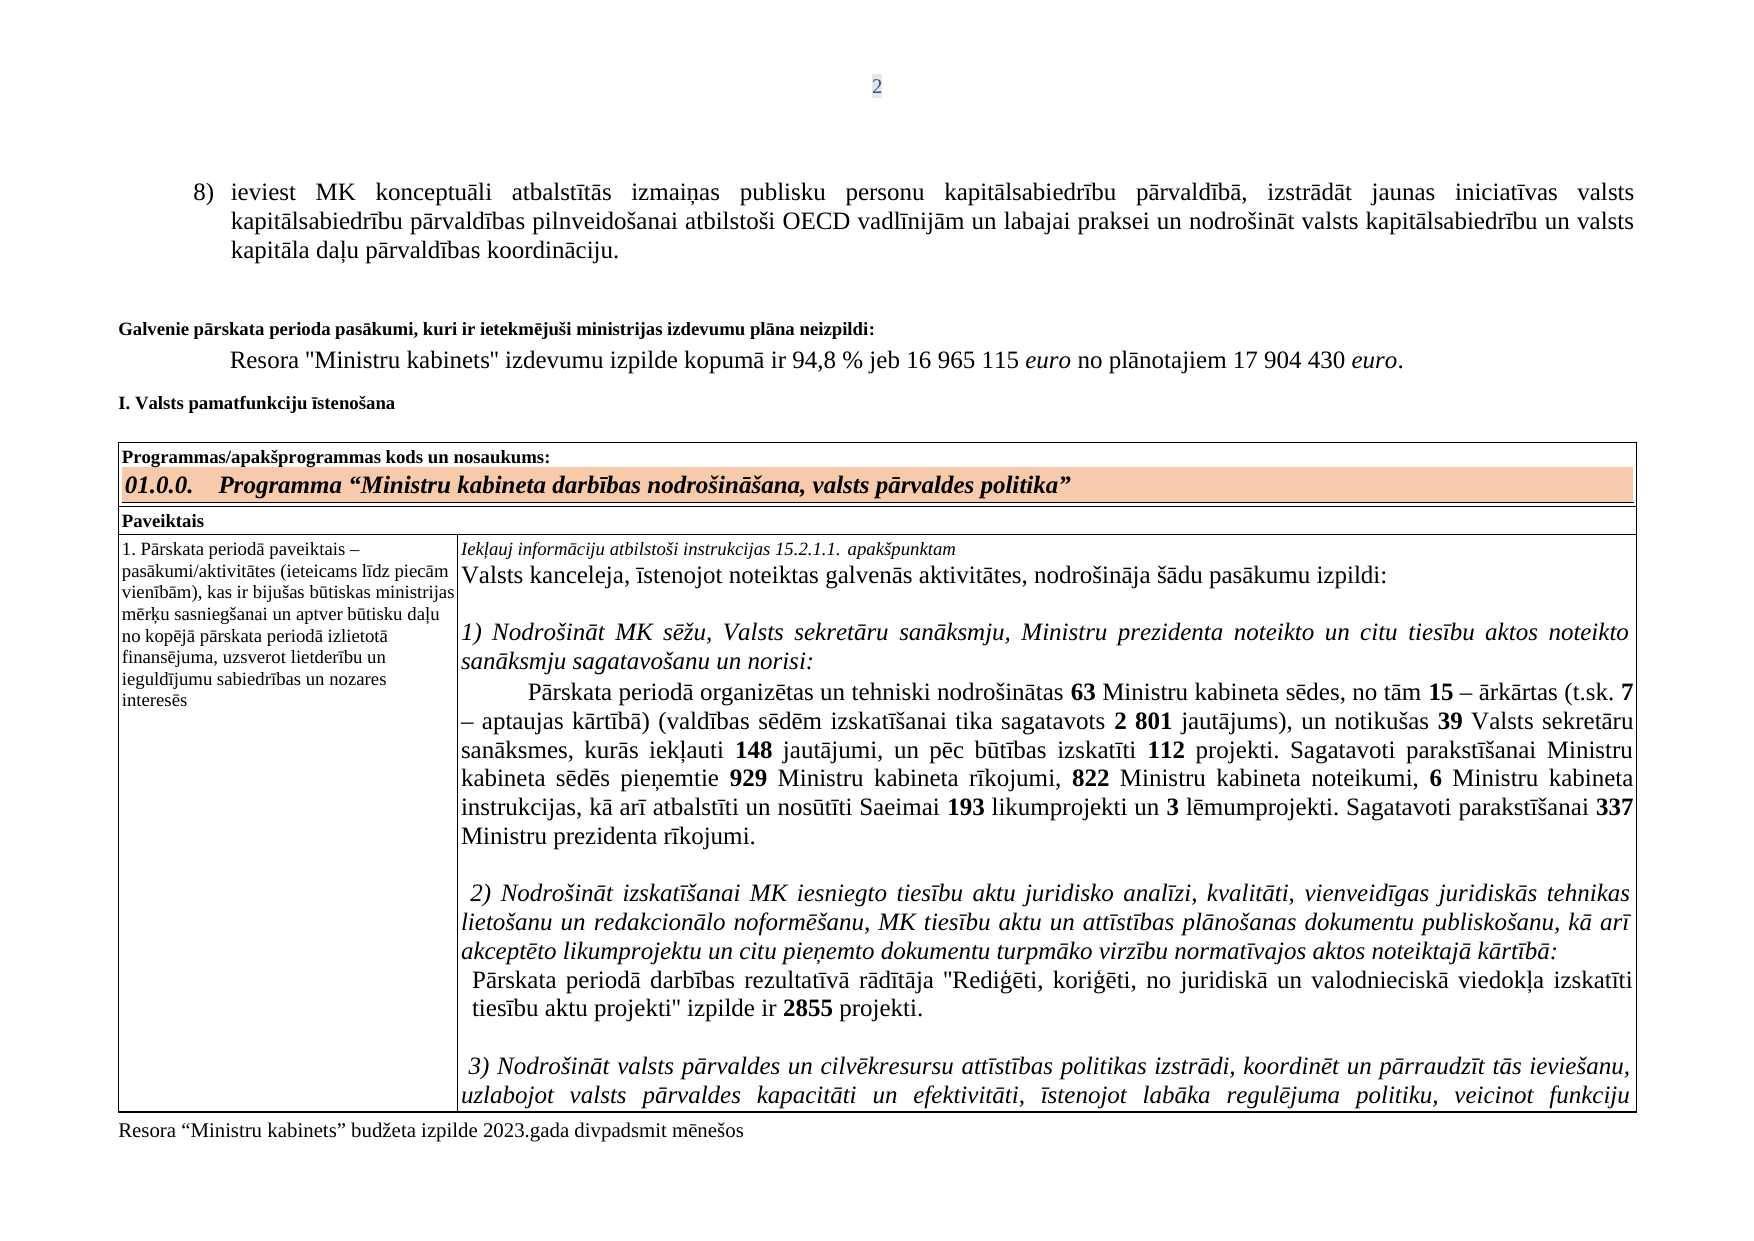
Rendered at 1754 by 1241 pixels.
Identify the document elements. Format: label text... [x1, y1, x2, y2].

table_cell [119, 535, 457, 1111]
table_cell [458, 535, 1636, 1111]
text Galvenie pārskata perioda pasākumi, kuri ir ietekmējuši ministrijas izdevumu plāna neizpildi: [118, 314, 1636, 341]
list ieviest MK konceptuāli atbalstītās izmaiņas publisku personu kapitālsabiedrību pārvaldībā, izstrādāt jaunas iniciatīvas valsts kapitālsabiedrību pārvaldības pilnveidošanai atbilstoši OECD vadlīnijām un labajai praksei un nodrošināt valsts kapitālsabiedrību un valsts kapitāla daļu pārvaldības koordināciju. [193, 177, 1636, 263]
list Resora ''Ministru kabinets'' izdevumu izpilde kopumā ir 94,8 % jeb 16 965 115 euro no plānotajiem 17 904 430 euro. [118, 345, 1636, 374]
table_header Programmas/apakšprogrammas kods un nosaukums: [119, 443, 1636, 506]
text I. Valsts pamatfunkciju īstenošana [118, 388, 1636, 415]
table_cell Paveiktais [119, 507, 1636, 534]
